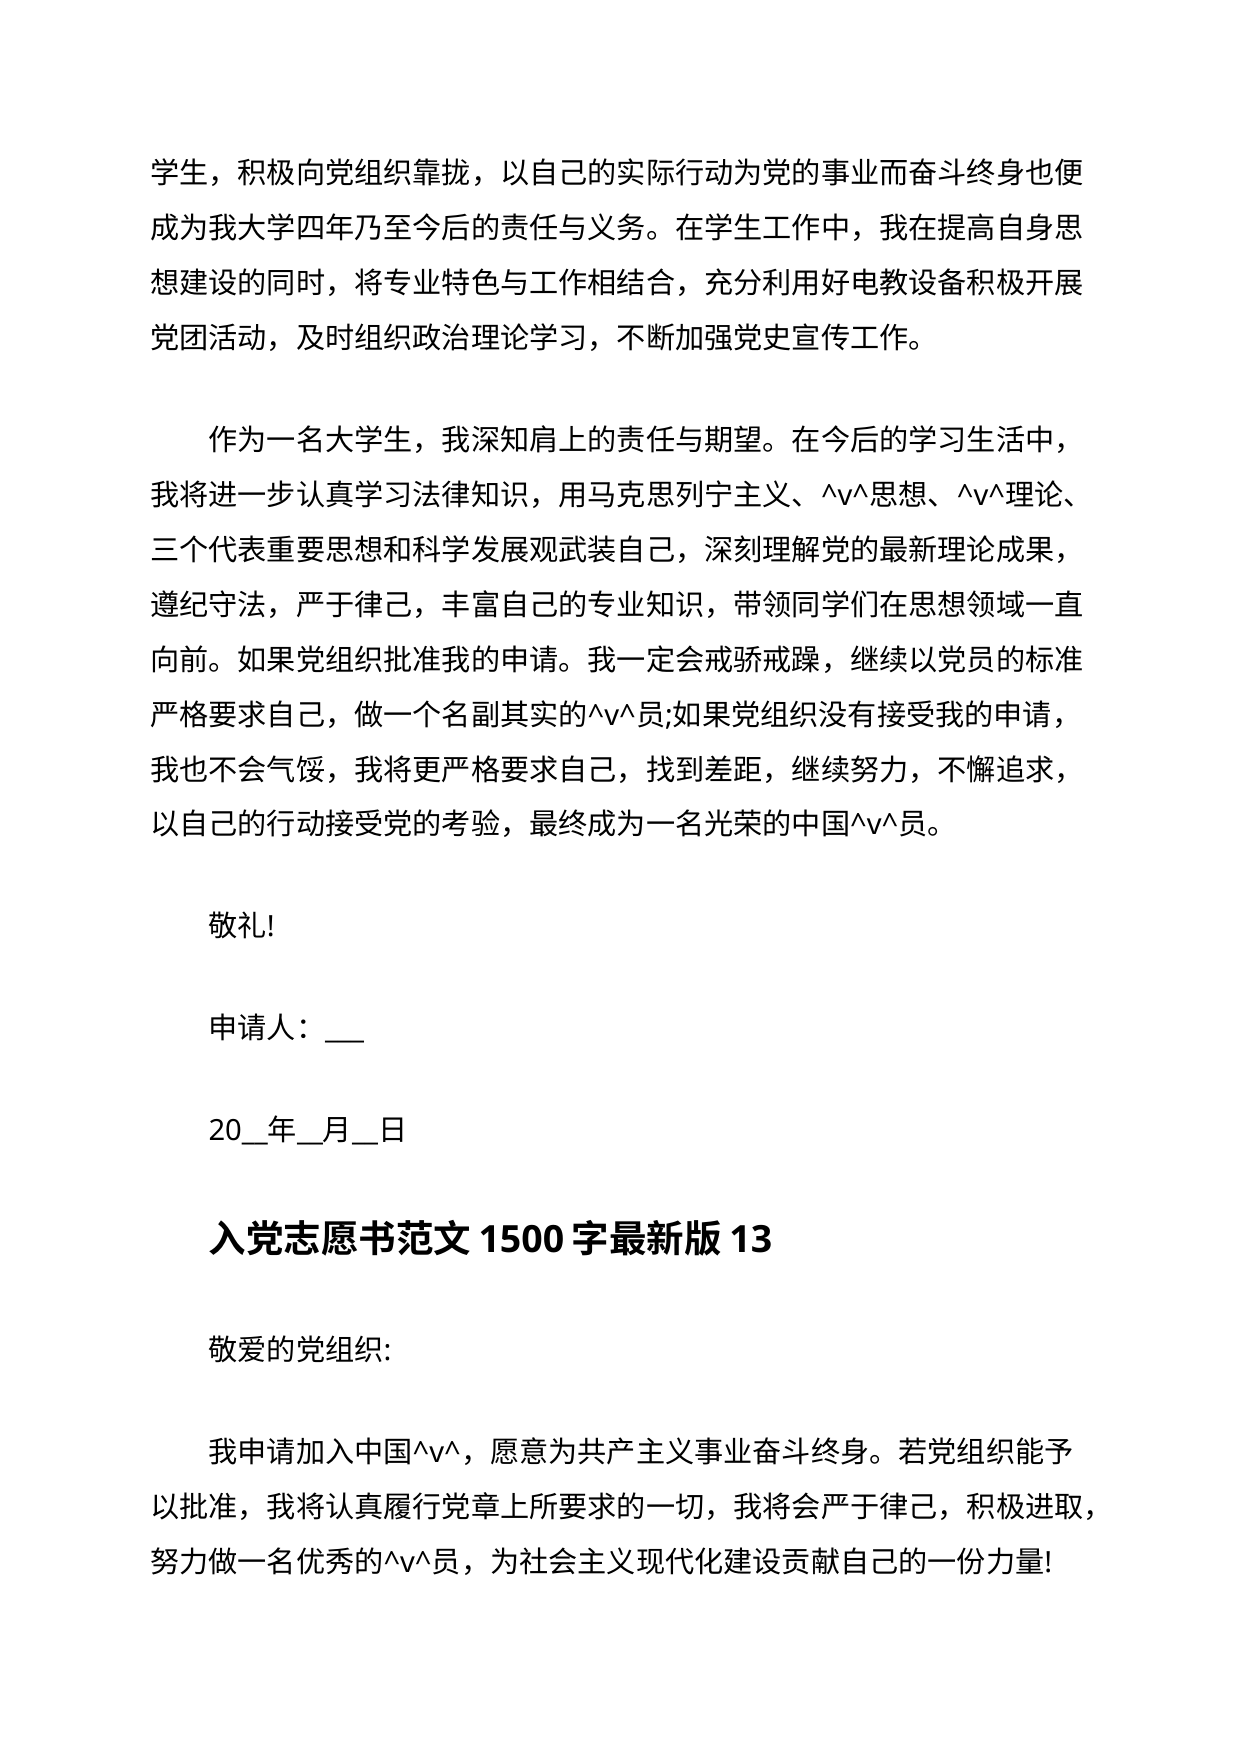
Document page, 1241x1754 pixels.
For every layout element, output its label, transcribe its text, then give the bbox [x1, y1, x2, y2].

text 敬爱的党组织: [150, 1326, 1090, 1369]
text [150, 150, 1090, 357]
text 我申请加入中国^v^，愿意为共产主义事业奋斗终身。若党组织能予以批准，我将认真履行党章上所要求的一切，我将会严于律己，积极进取，努力做一名优秀的^v^员，为社会主义现代化建设贡献自己的一份力量! [150, 1428, 1090, 1581]
text 20__年__月__日 [150, 1107, 1090, 1149]
text 敬礼! [150, 903, 1090, 945]
text 作为一名大学生，我深知肩上的责任与期望。在今后的学习生活中，我将进一步认真学习法律知识，用马克思列宁主义、^v^思想、^v^理论、三个代表重要思想和科学发展观武装自己，深刻理解党的最新理论成果，遵纪守法，严于律己，丰富自己的专业知识，带领同学们在思想领域一直向前。如果党组织批准我的申请。我一定会戒骄戒躁，继续以党员的标准严格要求自己，做一个名副其实的^v^员;如果党组织没有接受我的申请，我也不会气馁，我将更严格要求自己，找到差距，继续努力，不懈追求，以自己的行动接受党的考验，最终成为一名光荣的中国^v^员。 [150, 416, 1090, 843]
text 入党志愿书范文1500字最新版13 [150, 1209, 1090, 1263]
text 申请人：___ [150, 1005, 1090, 1047]
